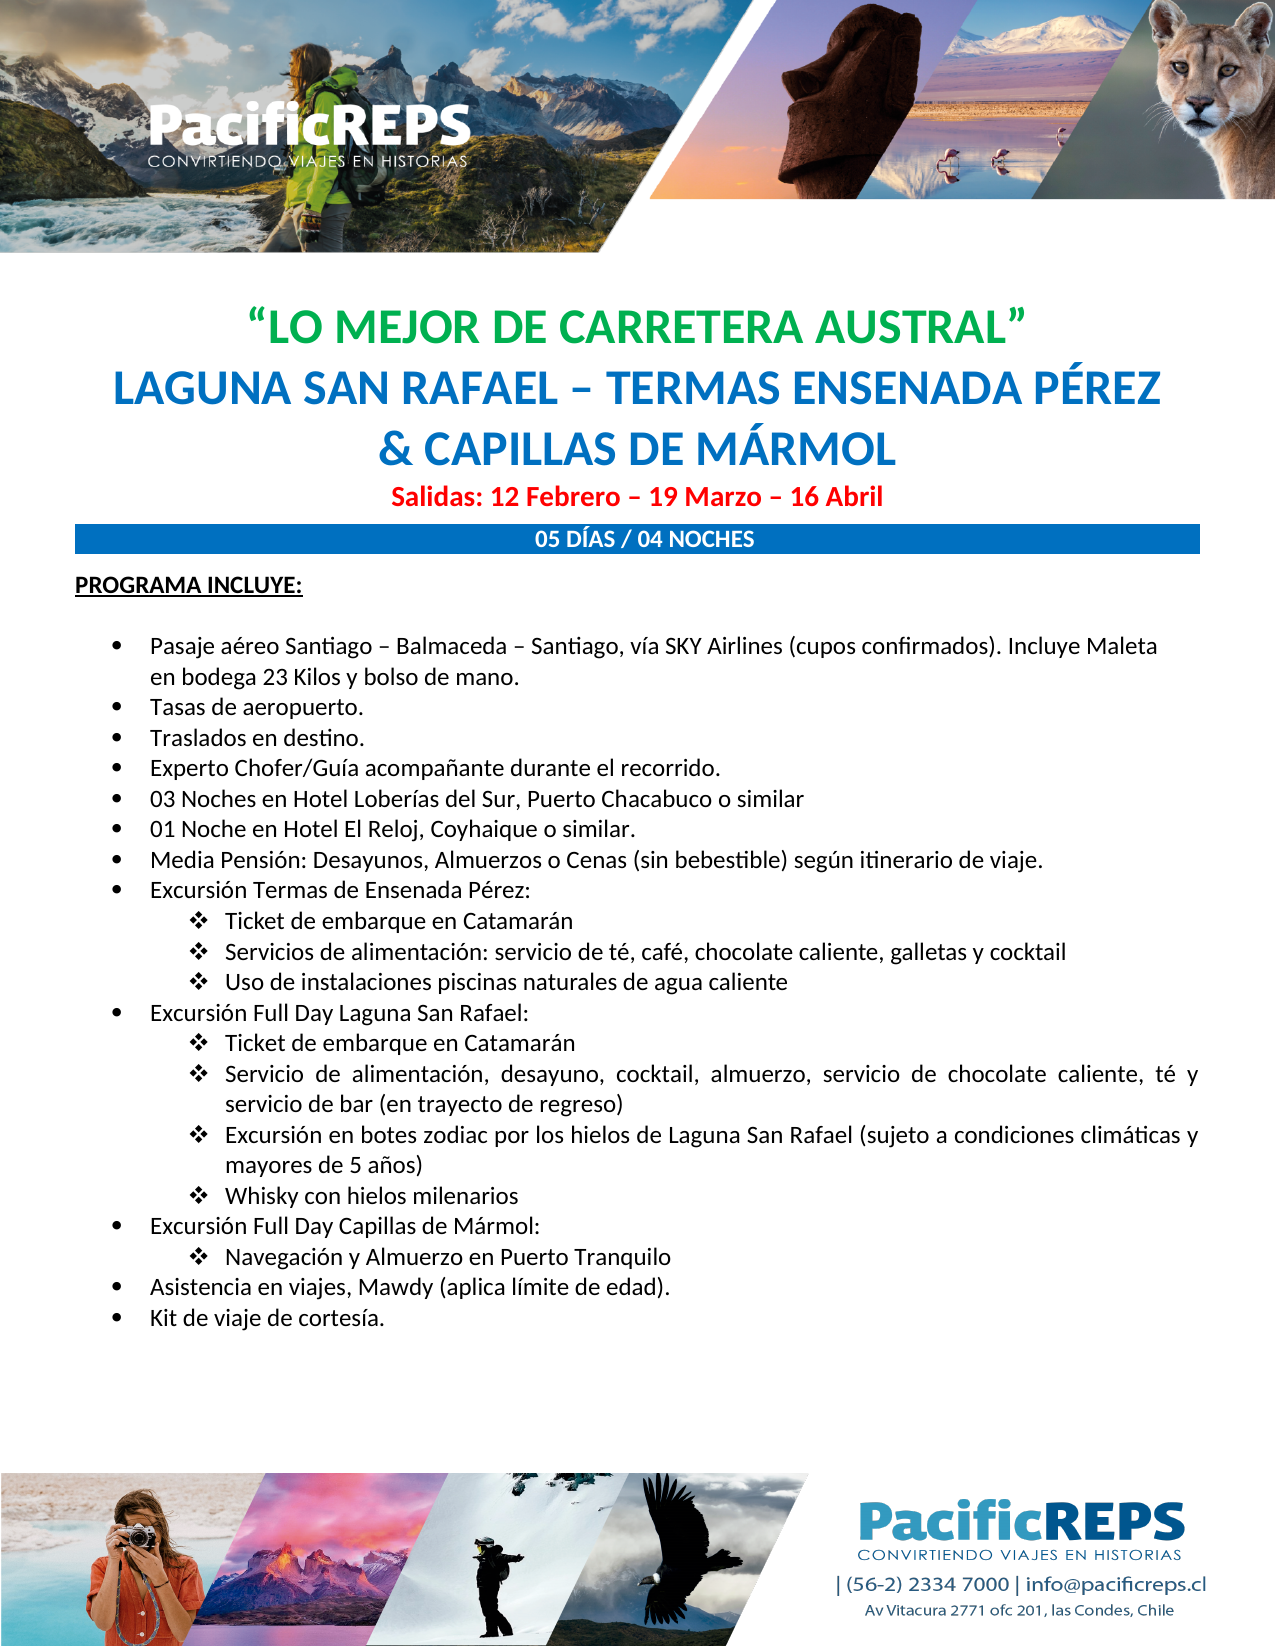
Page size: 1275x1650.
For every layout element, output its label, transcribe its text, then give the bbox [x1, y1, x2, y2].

list Media Pensión: Desayunos, Almuerzos o Cenas (sin bebestible) según itinerario de viaje. [112, 844, 1200, 875]
text & CAPILLAS DE MÁRMOL [75, 417, 1200, 478]
list Kit de viaje de cortesía. [112, 1302, 1200, 1332]
list Servicios de alimentación: servicio de té, café, chocolate caliente, galletas y cocktail [187, 936, 1200, 966]
text “LO MEJOR DE CARRETERA AUSTRAL” [75, 295, 1200, 356]
text LAGUNA SAN RAFAEL – TERMAS ENSENADA PÉREZ [75, 356, 1200, 417]
list Experto Chofer/Guía acompañante durante el recorrido. [112, 753, 1200, 783]
list Excursión en botes zodiac por los hielos de Laguna San Rafael (sujeto a condiciones climáticas y mayores de 5 años) [187, 1119, 1200, 1180]
picture [0, 0, 1275, 275]
text en bodega 23 Kilos y bolso de mano. [150, 661, 1200, 692]
list Traslados en destino. [112, 722, 1200, 753]
list Ticket de embarque en Catamarán [187, 1027, 1200, 1058]
list Asistencia en viajes, Mawdy (aplica límite de edad). [112, 1271, 1200, 1302]
list Excursión Full Day Capillas de Mármol: [112, 1210, 1200, 1241]
text Salidas: 12 Febrero – 19 Marzo – 16 Abril [75, 478, 1200, 513]
list 03 Noches en Hotel Loberías del Sur, Puerto Chacabuco o similar [112, 783, 1200, 814]
list Ticket de embarque en Catamarán [187, 905, 1200, 936]
list Excursión Termas de Ensenada Pérez: [112, 875, 1200, 905]
list Pasaje aéreo Santiago – Balmaceda – Santiago, vía SKY Airlines (cupos confirmados). Incluye Maleta [112, 631, 1200, 661]
picture [0, 1473, 1274, 1646]
list Uso de instalaciones piscinas naturales de agua caliente [187, 966, 1200, 997]
list Navegación y Almuerzo en Puerto Tranquilo [187, 1241, 1200, 1271]
list Excursión Full Day Laguna San Rafael: [112, 997, 1200, 1027]
list Tasas de aeropuerto. [112, 692, 1200, 722]
text PROGRAMA INCLUYE: [75, 569, 1200, 600]
list 01 Noche en Hotel El Reloj, Coyhaique o similar. [112, 814, 1200, 844]
list Servicio de alimentación, desayuno, cocktail, almuerzo, servicio de chocolate caliente, té y servicio de bar (en trayecto de regreso) [187, 1058, 1200, 1119]
list Whisky con hielos milenarios [187, 1180, 1200, 1210]
text 05 DÍAS / 04 NOCHES [75, 524, 1200, 554]
